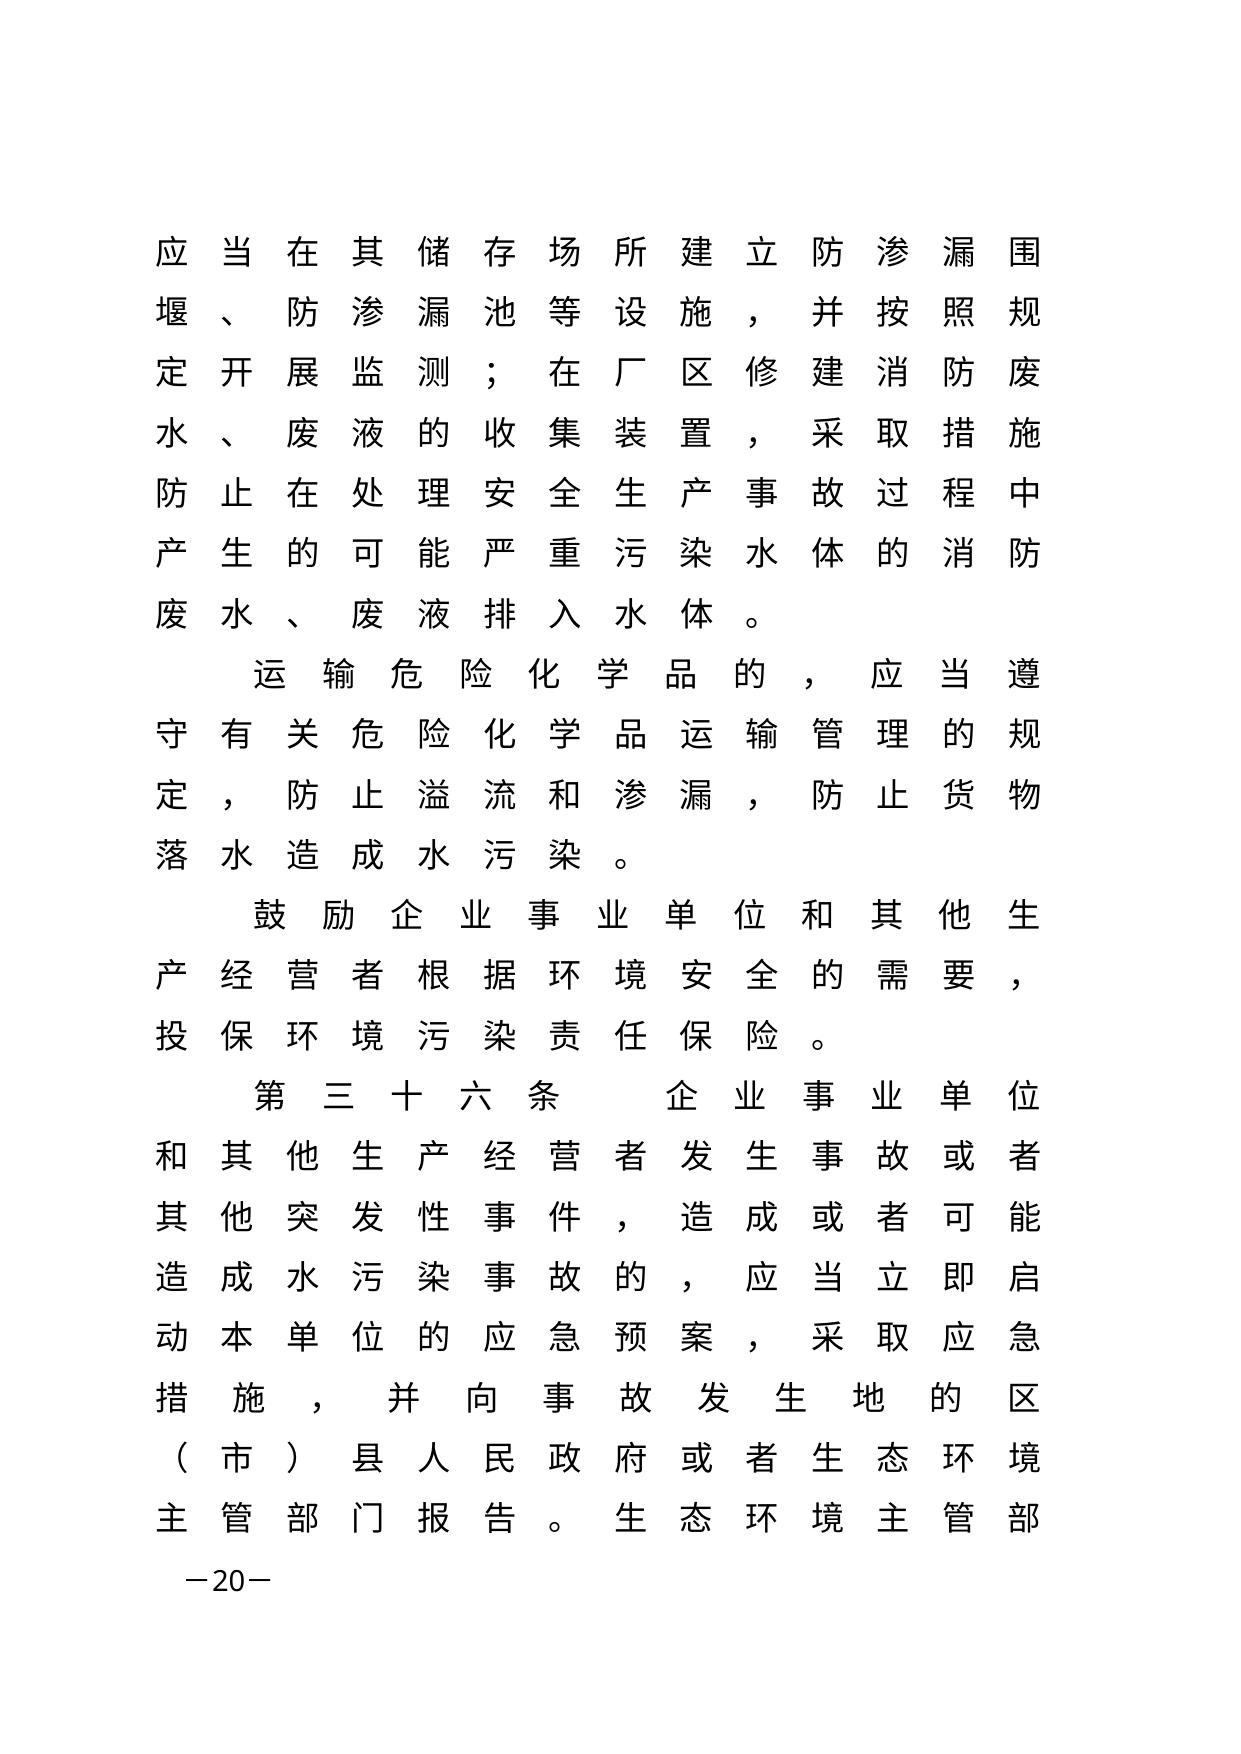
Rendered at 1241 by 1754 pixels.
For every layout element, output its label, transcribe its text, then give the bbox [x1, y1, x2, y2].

text 生产、储存危险化学品的企业事业单位和其他生产经营者，应当在其储存场所建立防渗漏围堰、防渗漏池等设施，并按照规定开展监测；在厂区修建消防废水、废液的收集装置，采取措施防止在处理安全生产事故过程中产生的可能严重污染水体的消防废水、废液排入水体。 [155, 219, 1073, 642]
text 运输危险化学品的，应当遵守有关危险化学品运输管理的规定，防止溢流和渗漏，防止货物落水造成水污染。 [155, 642, 1073, 883]
text 鼓励企业事业单位和其他生产经营者根据环境安全的需要，投保环境污染责任保险。 [155, 883, 1073, 1064]
text 第三十六条 企业事业单位和其他生产经营者发生事故或者其他突发性事件，造成或者可能造成水污染事故的，应当立即启动本单位的应急预案，采取应急措施，并向事故发生地的区（市）县人民政府或者生态环境主管部门报告。生态环境主管部门接到报告后，应当及时向本级人民政府报告，并抄送有关部门。 [155, 1064, 1073, 1546]
